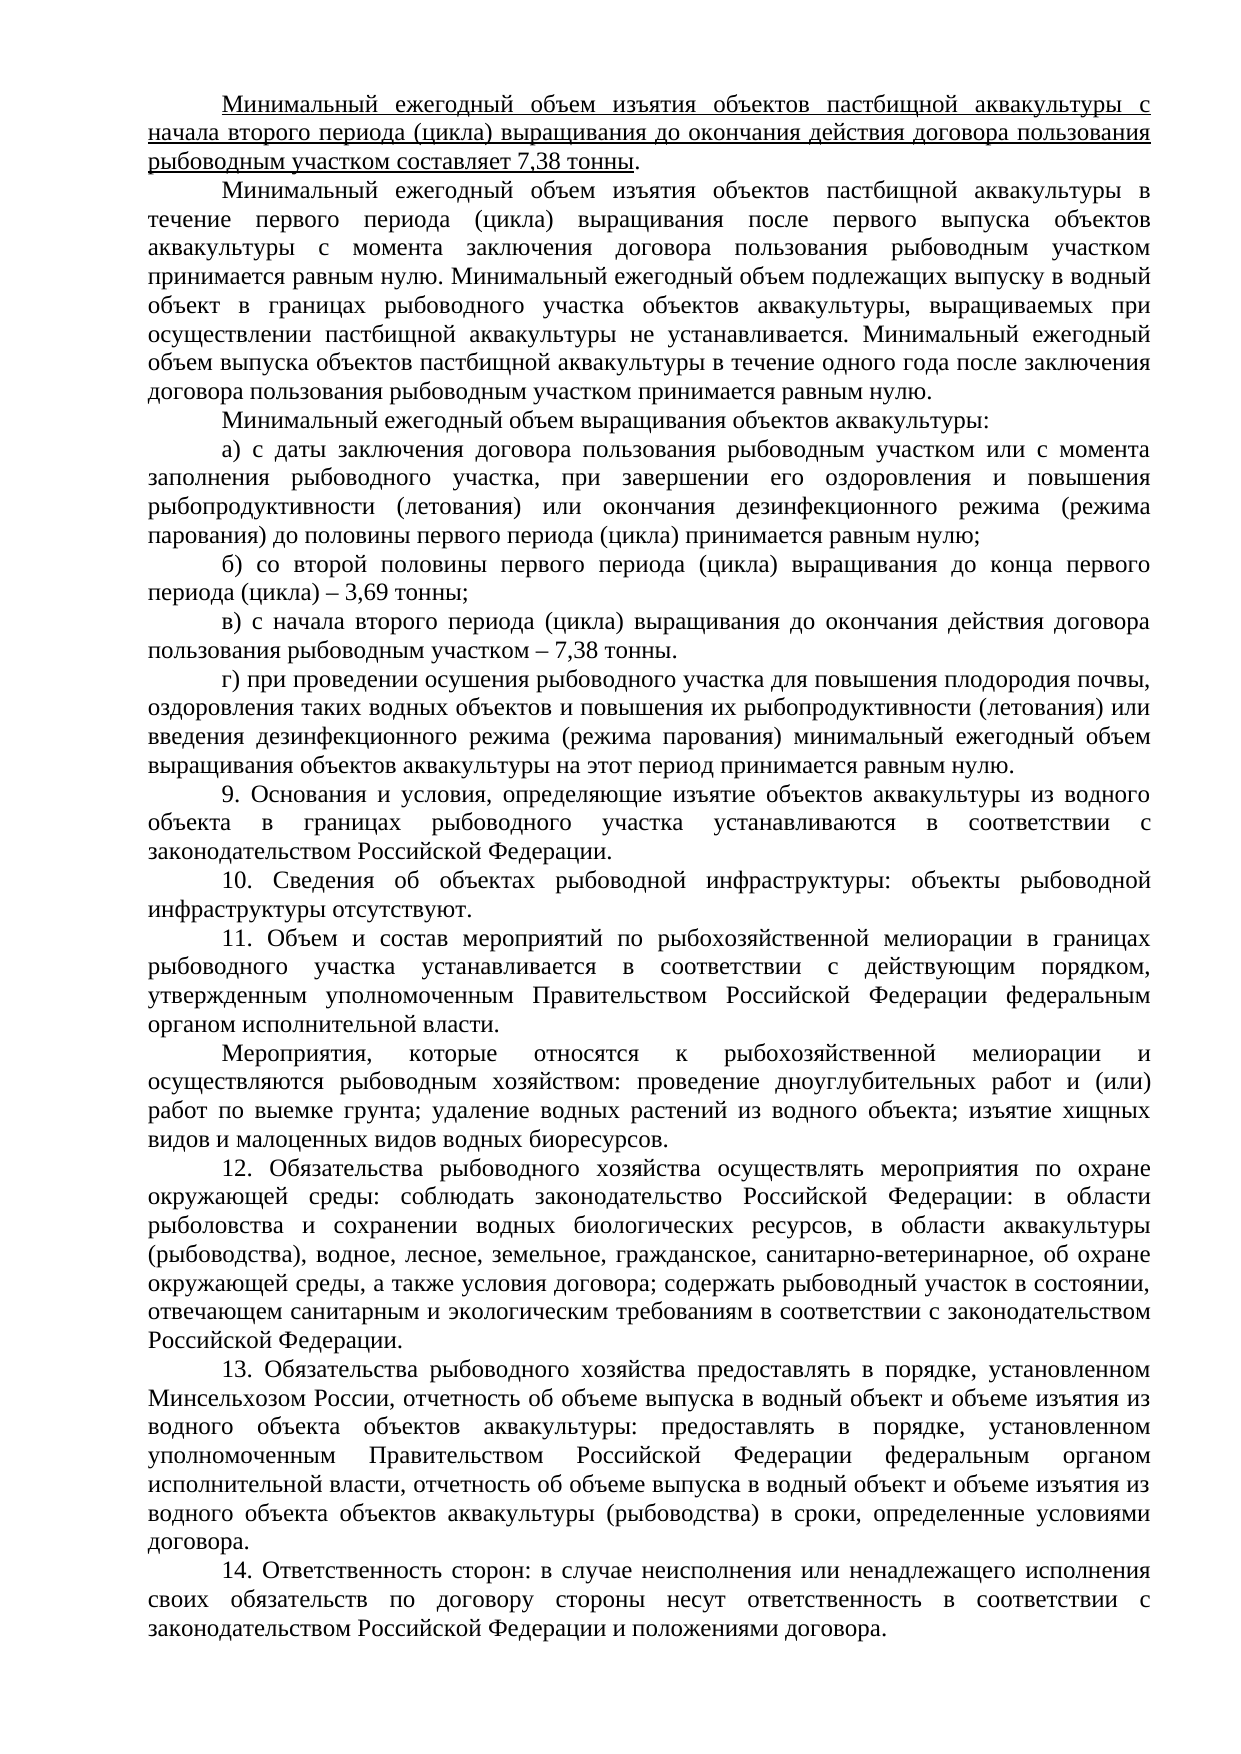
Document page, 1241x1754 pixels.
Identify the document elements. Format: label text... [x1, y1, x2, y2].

text Минимальный ежегодный объем изъятия объектов пастбищной аквакультуры с начала второго периода (цикла) выращивания до окончания действия договора пользования рыбоводным участком составляет 7,38 тонны. [148, 89, 1152, 175]
text 12. Обязательства рыбоводного хозяйства осуществлять мероприятия по охране окружающей среды: соблюдать законодательство Российской Федерации: в области рыболовства и сохранении водных биологических ресурсов, в области аквакультуры (рыбоводства), водное, лесное, земельное, гражданское, санитарно-ветеринарное, об охране окружающей среды, а также условия договора; содержать рыбоводный участок в состоянии, отвечающем санитарным и экологическим требованиям в соответствии с законодательством Российской Федерации. [148, 1153, 1152, 1354]
text а) с даты заключения договора пользования рыбоводным участком или с момента заполнения рыбоводного участка, при завершении его оздоровления и повышения рыбопродуктивности (летования) или окончания дезинфекционного режима (режима парования) до половины первого периода (цикла) принимается равным нулю; [148, 434, 1152, 549]
text б) со второй половины первого периода (цикла) выращивания до конца первого периода (цикла) – 3,69 тонны; [148, 549, 1152, 606]
text 13. Обязательства рыбоводного хозяйства предоставлять в порядке, установленном Минсельхозом России, отчетность об объеме выпуска в водный объект и объеме изъятия из водного объекта объектов аквакультуры: предоставлять в порядке, установленном уполномоченным Правительством Российской Федерации федеральным органом исполнительной власти, отчетность об объеме выпуска в водный объект и объеме изъятия из водного объекта объектов аквакультуры (рыбоводства) в сроки, определенные условиями договора. [148, 1354, 1152, 1555]
text Минимальный ежегодный объем выращивания объектов аквакультуры: [148, 405, 1152, 434]
text Мероприятия, которые относятся к рыбохозяйственной мелиорации и осуществляются рыбоводным хозяйством: проведение дноуглубительных работ и (или) работ по выемке грунта; удаление водных растений из водного объекта; изъятие хищных видов и малоценных видов водных биоресурсов. [148, 1038, 1152, 1153]
text г) при проведении осушения рыбоводного участка для повышения плодородия почвы, оздоровления таких водных объектов и повышения их рыбопродуктивности (летования) или введения дезинфекционного режима (режима парования) минимальный ежегодный объем выращивания объектов аквакультуры на этот период принимается равным нулю. [148, 664, 1152, 779]
text 11. Объем и состав мероприятий по рыбохозяйственной мелиорации в границах рыбоводного участка устанавливается в соответствии с действующим порядком, утвержденным уполномоченным Правительством Российской Федерации федеральным органом исполнительной власти. [148, 923, 1152, 1038]
text 14. Ответственность сторон: в случае неисполнения или ненадлежащего исполнения своих обязательств по договору стороны несут ответственность в соответствии с законодательством Российской Федерации и положениями договора. [148, 1555, 1152, 1641]
text Минимальный ежегодный объем изъятия объектов пастбищной аквакультуры в течение первого периода (цикла) выращивания после первого выпуска объектов аквакультуры с момента заключения договора пользования рыбоводным участком принимается равным нулю. Минимальный ежегодный объем подлежащих выпуску в водный объект в границах рыбоводного участка объектов аквакультуры, выращиваемых при осуществлении пастбищной аквакультуры не устанавливается. Минимальный ежегодный объем выпуска объектов пастбищной аквакультуры в течение одного года после заключения договора пользования рыбоводным участком принимается равным нулю. [148, 175, 1152, 405]
text в) с начала второго периода (цикла) выращивания до окончания действия договора пользования рыбоводным участком – 7,38 тонны. [148, 606, 1152, 664]
text 9. Основания и условия, определяющие изъятие объектов аквакультуры из водного объекта в границах рыбоводного участка устанавливаются в соответствии с законодательством Российской Федерации. [148, 779, 1152, 865]
text 10. Сведения об объектах рыбоводной инфраструктуры: объекты рыбоводной инфраструктуры отсутствуют. [148, 865, 1152, 923]
